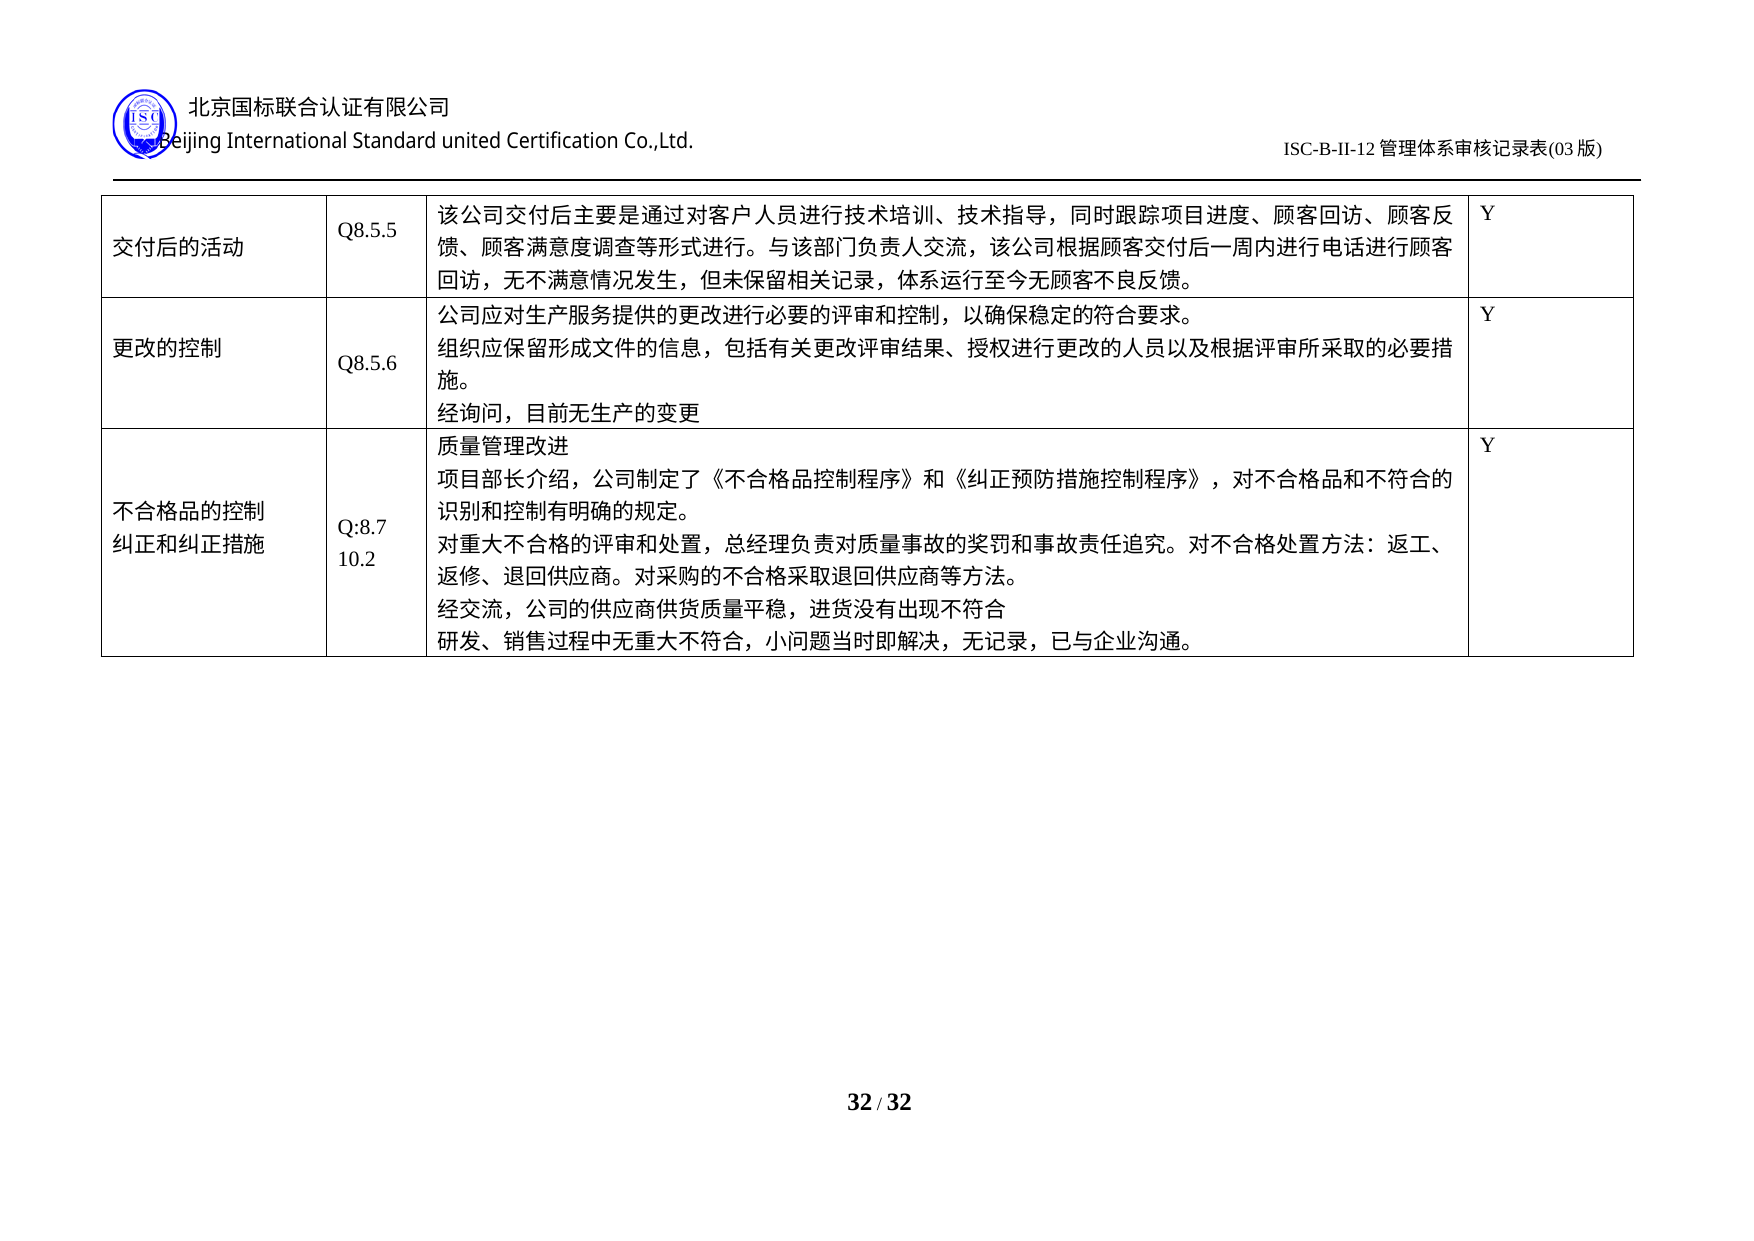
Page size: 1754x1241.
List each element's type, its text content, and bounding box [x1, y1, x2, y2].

table_cell 该公司交付后主要是通过对客户人员进行技术培训、技术指导，同时跟踪项目进度、顾客回访、顾客反馈、顾客满意度调查等形式进行。与该部门负责人交流，该公司根据顾客交付后一周内进行电话进行顾客回访，无不满意情况发生，但未保留相关记录，体系运行至今无顾客不良反馈。 [427, 196, 1468, 297]
table_cell Q8.5.6 [327, 298, 426, 428]
table_cell 不合格品的控制 纠正和纠正措施 [102, 429, 326, 656]
table_cell Q8.5.5 [327, 196, 426, 297]
table_cell Q:8.7 10.2 [327, 429, 426, 656]
table_cell 交付后的活动 [102, 196, 326, 297]
table_cell 质量管理改进 项目部长介绍，公司制定了《不合格品控制程序》和《纠正预防措施控制程序》，对不合格品和不符合的识别和控制有明确的规定。 对重大不合格的评审和处置，总经理负责对质量事故的奖罚和事故责任追究。对不合格处置方法：返工、返修、退回供应商。对采购的不合格采取退回供应商等方法。 经交流，公司的供应商供货质量平稳，进货没有出现不符合 研发、销售过程中无重大不符合，小问题当时即解决，无记录，已与企业沟通。 [427, 429, 1468, 656]
table_cell Y [1469, 298, 1633, 428]
table_cell 更改的控制 [102, 298, 326, 428]
table_cell Y [1469, 429, 1633, 656]
table_cell 公司应对生产服务提供的更改进行必要的评审和控制，以确保稳定的符合要求。 组织应保留形成文件的信息，包括有关更改评审结果、授权进行更改的人员以及根据评审所采取的必要措施。 经询问，目前无生产的变更 [427, 298, 1468, 428]
picture [112, 89, 180, 158]
table_cell Y [1469, 196, 1633, 297]
